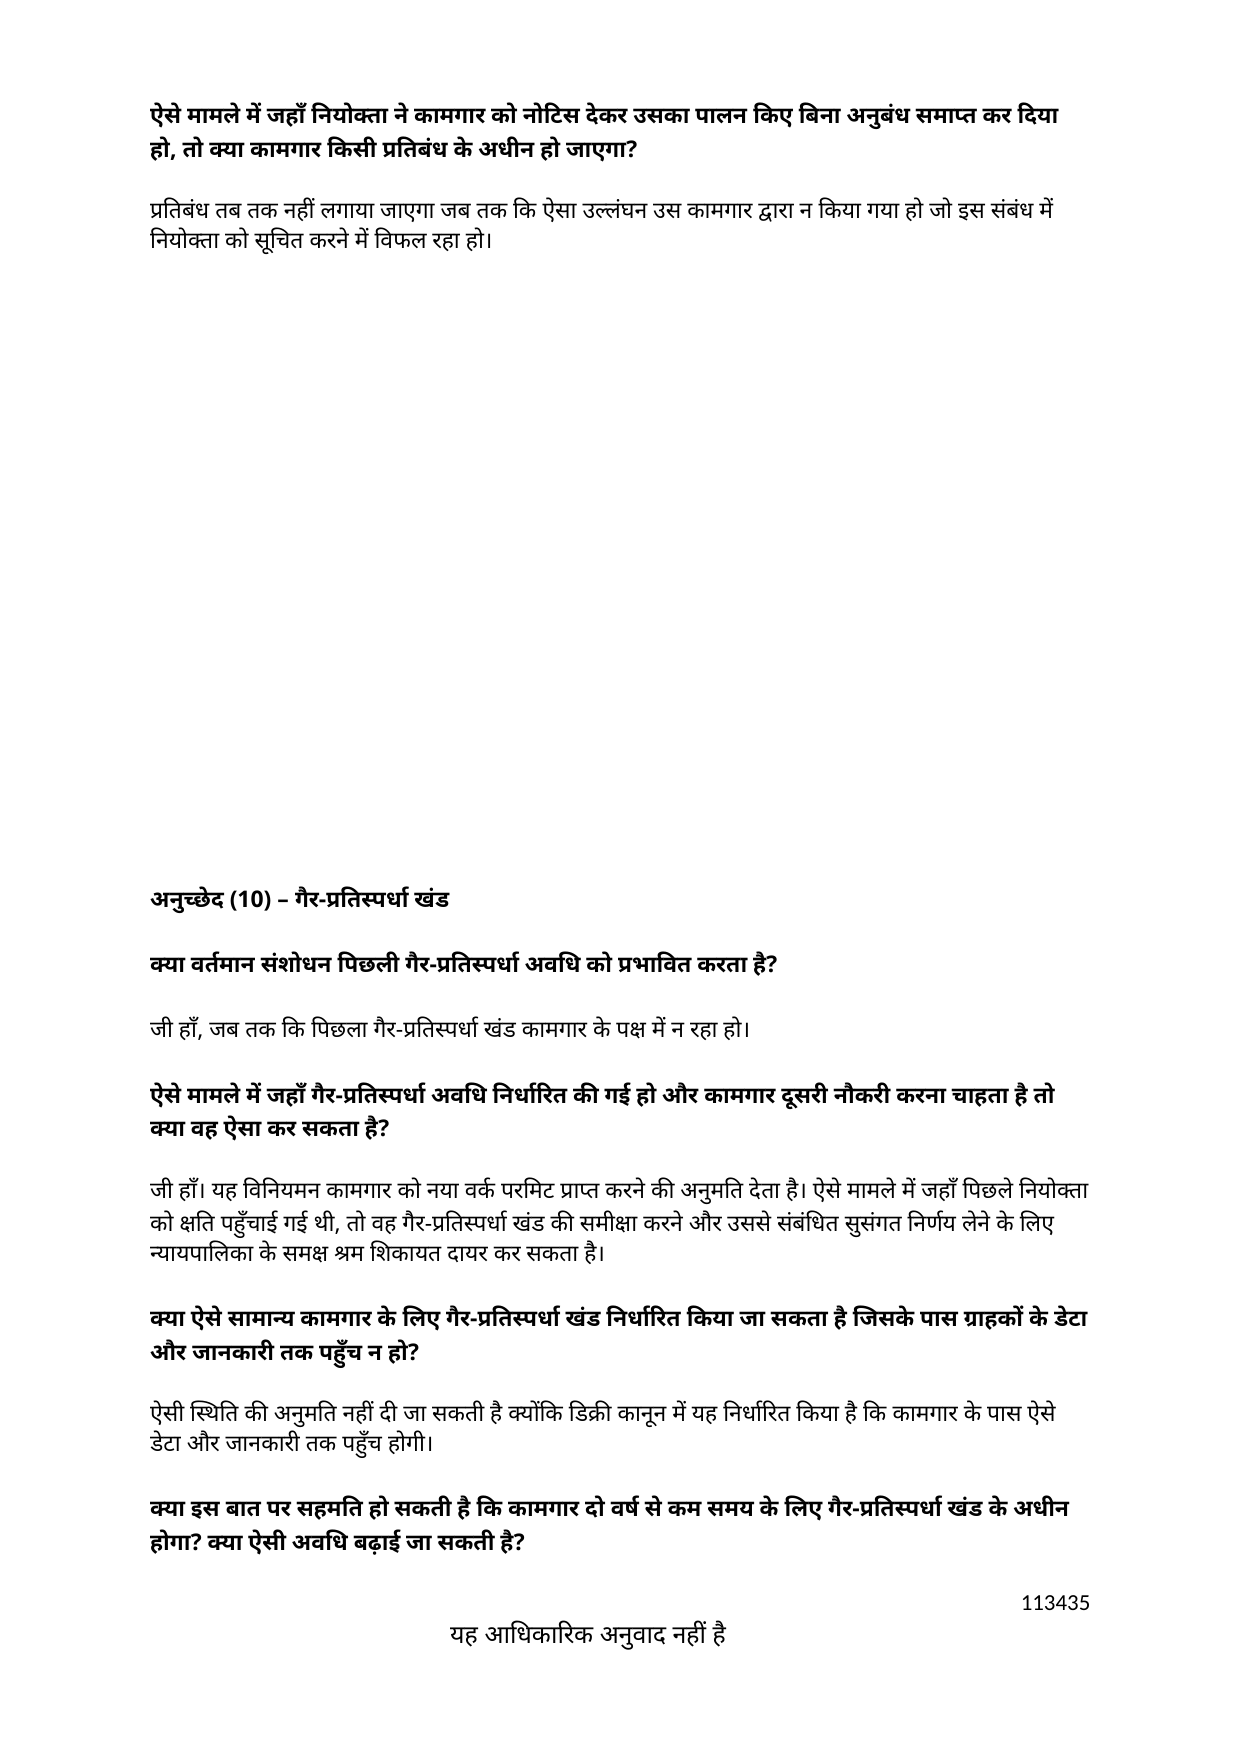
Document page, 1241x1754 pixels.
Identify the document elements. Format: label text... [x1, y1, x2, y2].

text क्या ऐसे सामान्य कामगार के लिए गैर-प्रतिस्पर्धा खंड निर्धारित किया जा सकता है जिसके पास ग्राहकों के डेटा और जानकारी तक पहुँच न हो? [150, 1302, 1090, 1370]
text जी हाँ, जब तक कि पिछला गैर-प्रतिस्पर्धा खंड कामगार के पक्ष में न रहा हो। [150, 1013, 1090, 1047]
text क्या वर्तमान संशोधन पिछली गैर-प्रतिस्पर्धा अवधि को प्रभावित करता है? [150, 948, 1090, 982]
text क्या इस बात पर सहमति हो सकती है कि कामगार दो वर्ष से कम समय के लिए गैर-प्रतिस्पर्धा खंड के अधीन होगा? क्या ऐसी अवधि बढ़ाई जा सकती है? [150, 1492, 1090, 1560]
text ऐसे मामले में जहाँ नियोक्ता ने कामगार को नोटिस देकर उसका पालन किए बिना अनुबंध समाप्त कर दिया हो, तो क्या कामगार किसी प्रतिबंध के अधीन हो जाएगा? [150, 103, 1090, 167]
text जी हाँ। यह विनियमन कामगार को नया वर्क परमिट प्राप्त करने की अनुमति देता है। ऐसे मामले में जहाँ पिछले नियोक्ता को क्षति पहुँचाई गई थी, तो वह गैर-प्रतिस्पर्धा खंड की समीक्षा करने और उससे संबंधित सुसंगत निर्णय लेने के लिए न्यायपालिका के समक्ष श्रम शिकायत दायर कर सकता है। [150, 1177, 1090, 1271]
text ऐसे मामले में जहाँ गैर-प्रतिस्पर्धा अवधि निर्धारित की गई हो और कामगार दूसरी नौकरी करना चाहता है तो क्या वह ऐसा कर सकता है? [150, 1078, 1090, 1146]
text ऐसी स्थिति की अनुमति नहीं दी जा सकती है क्योंकि डिक्री कानून में यह निर्धारित किया है कि कामगार के पास ऐसे डेटा और जानकारी तक पहुँच होगी। [150, 1401, 1090, 1461]
text प्रतिबंध तब तक नहीं लगाया जाएगा जब तक कि ऐसा उल्लंघन उस कामगार द्वारा न किया गया हो जो इस संबंध में नियोक्ता को सूचित करने में विफल रहा हो। [150, 198, 1090, 258]
text अनुच्छेद (10) – गैर-प्रतिस्पर्धा खंड [150, 883, 1090, 917]
